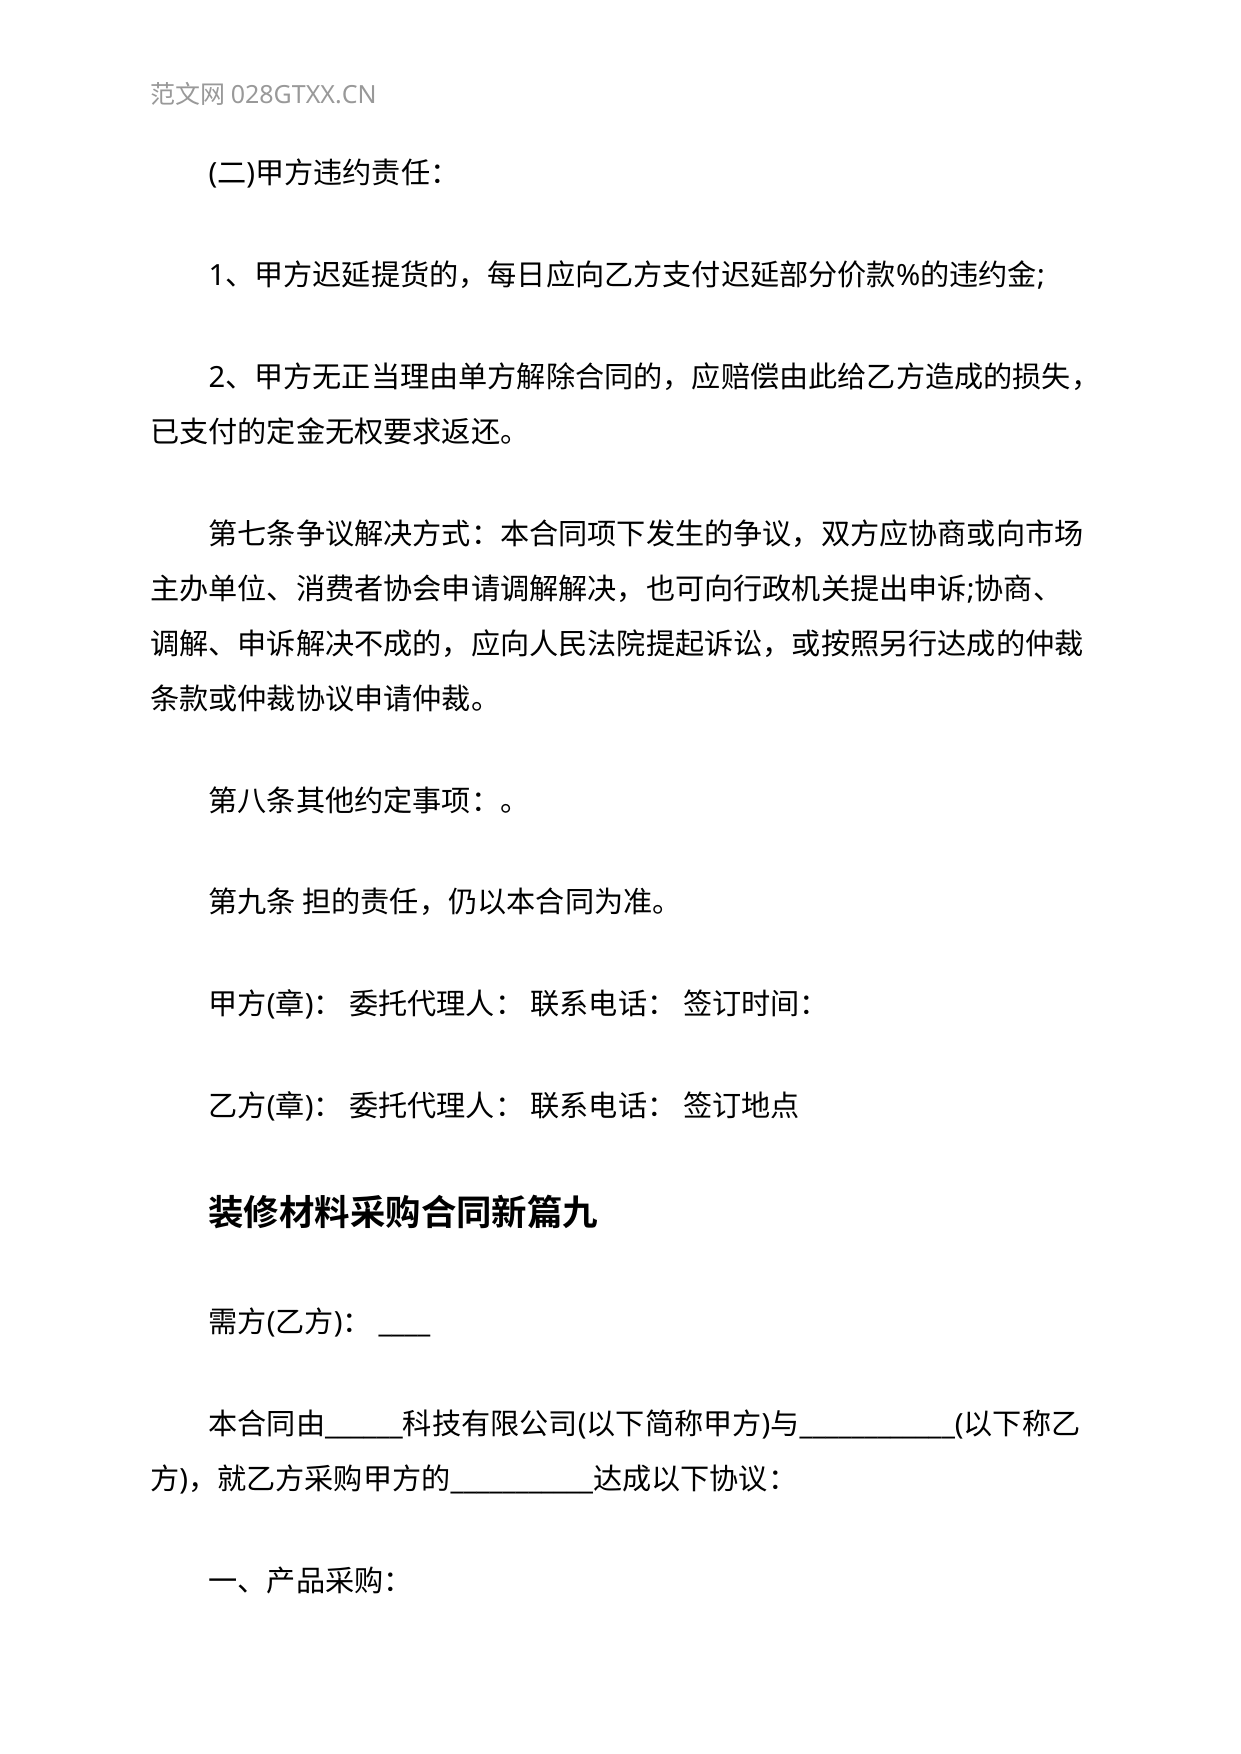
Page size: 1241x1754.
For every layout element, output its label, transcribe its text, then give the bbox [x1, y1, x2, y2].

text 甲方(章)： 委托代理人： 联系电话： 签订时间： [150, 981, 1090, 1023]
text 需方(乙方)： ____ [150, 1298, 1090, 1341]
text 一、产品采购： [150, 1557, 1090, 1599]
text 第九条 担的责任，仍以本合同为准。 [150, 879, 1090, 921]
text 装修材料采购合同新篇九 [150, 1185, 1090, 1236]
text 1、甲方迟延提货的，每日应向乙方支付迟延部分价款%的违约金; [150, 252, 1090, 294]
text 第七条争议解决方式：本合同项下发生的争议，双方应协商或向市场主办单位、消费者协会申请调解解决，也可向行政机关提出申诉;协商、调解、申诉解决不成的，应向人民法院提起诉讼，或按照另行达成的仲裁条款或仲裁协议申请仲裁。 [150, 511, 1090, 718]
text (二)甲方违约责任： [150, 150, 1090, 192]
text 2、甲方无正当理由单方解除合同的，应赔偿由此给乙方造成的损失，已支付的定金无权要求返还。 [150, 354, 1090, 451]
text 第八条其他约定事项：。 [150, 777, 1090, 819]
text 本合同由______科技有限公司(以下简称甲方)与____________(以下称乙方)，就乙方采购甲方的___________达成以下协议： [150, 1400, 1090, 1498]
text 乙方(章)： 委托代理人： 联系电话： 签订地点 [150, 1083, 1090, 1125]
